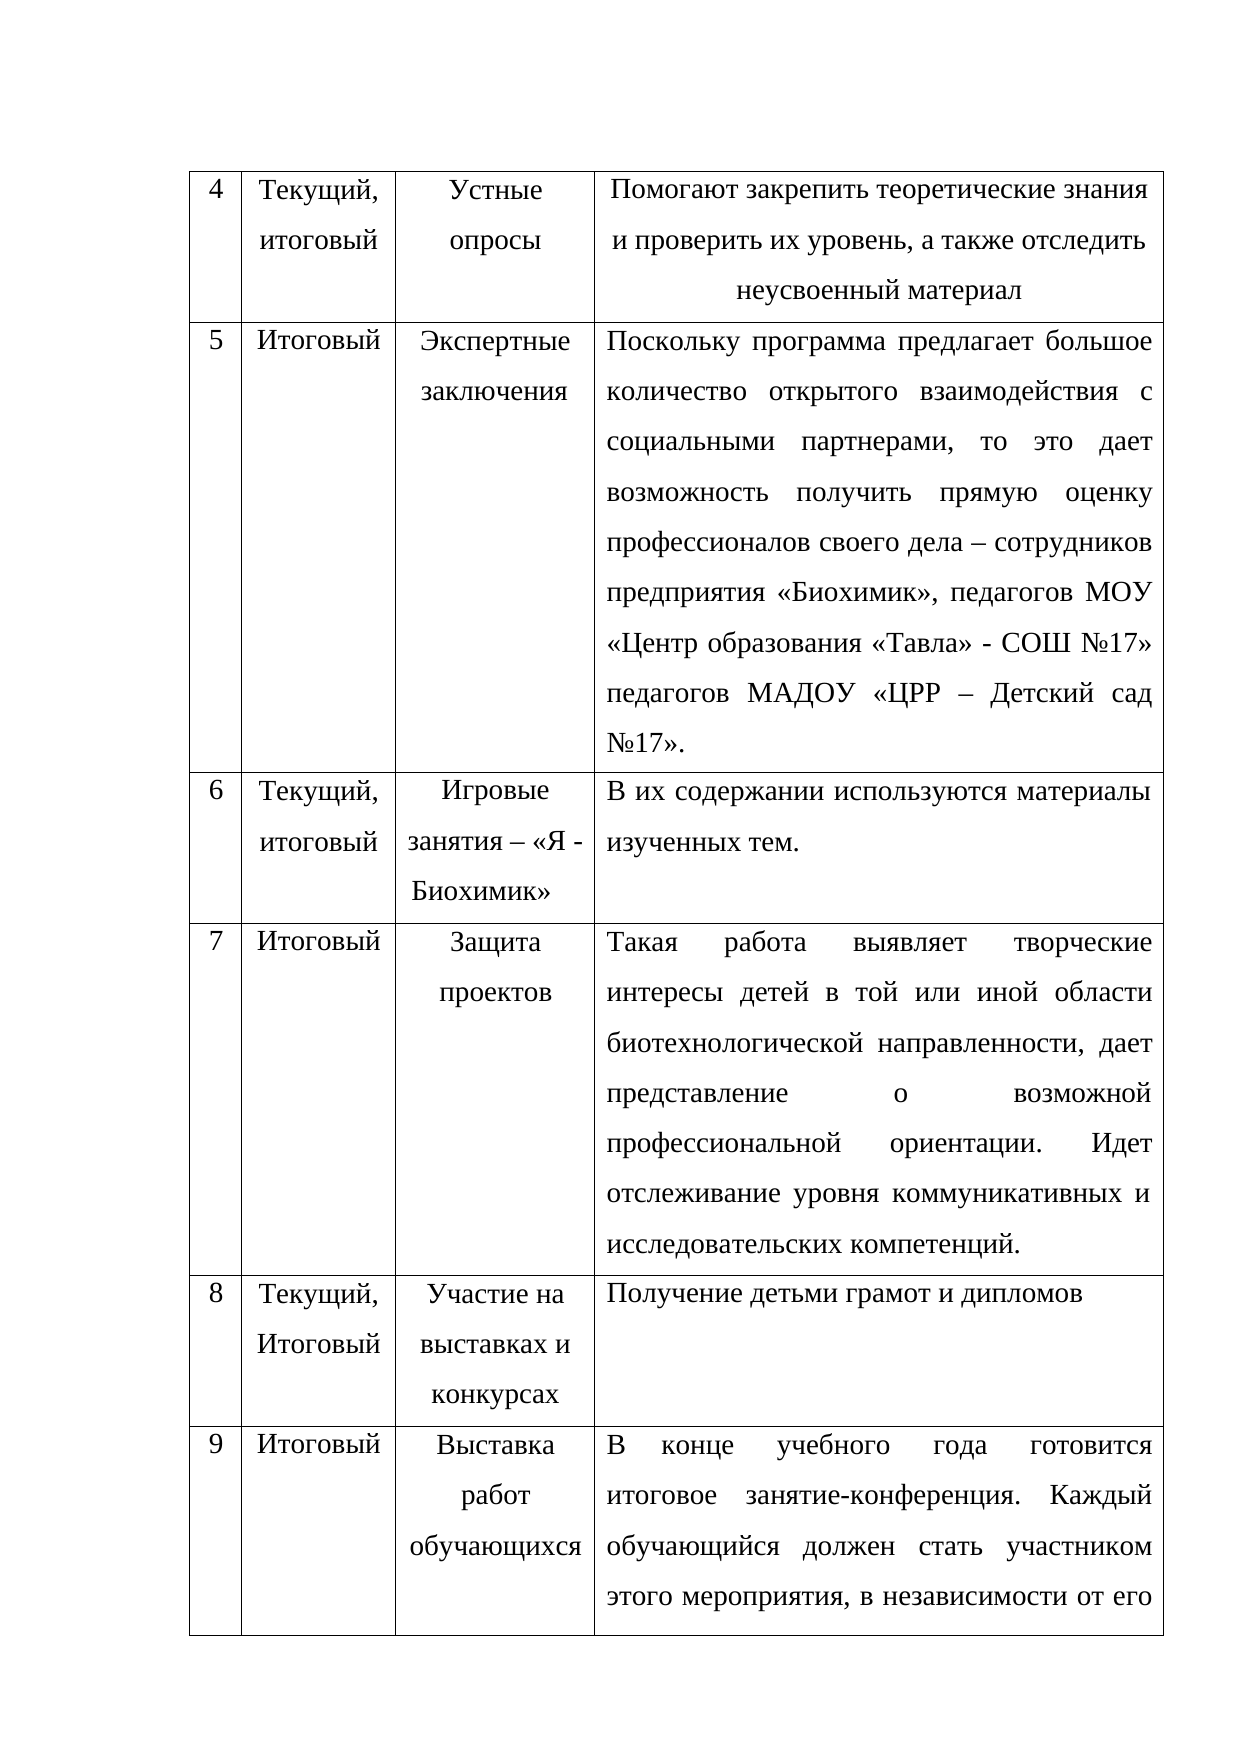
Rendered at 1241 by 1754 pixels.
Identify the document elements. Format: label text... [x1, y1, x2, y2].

table_cell Итоговый [242, 1427, 395, 1635]
table_cell Защита проектов [396, 924, 594, 1275]
table_cell 9 [190, 1427, 241, 1635]
table_cell Текущий, Итоговый [242, 1276, 395, 1426]
table_cell Экспертные заключения [396, 323, 594, 772]
table_cell Текущий, итоговый [242, 773, 395, 923]
table_cell 8 [190, 1276, 241, 1426]
table_header Устные опросы [396, 172, 594, 322]
table_cell Итоговый [242, 323, 395, 772]
table_cell Участие на выставках и конкурсах [396, 1276, 594, 1426]
table_cell 5 [190, 323, 241, 772]
table_cell Получение детьми грамот и дипломов [595, 1276, 1163, 1426]
table_cell Игровые занятия – «Я - Биохимик» [396, 773, 594, 923]
table_cell 7 [190, 924, 241, 1275]
table_cell В их содержании используются материалы изученных тем. [595, 773, 1163, 923]
table_cell Поскольку программа предлагает большое количество открытого взаимодействия с социальными партнерами, то это дает возможность получить прямую оценку профессионалов своего дела – сотрудников предприятия «Биохимик», педагогов МОУ «Центр образования «Тавла» - СОШ №17» педагогов МАДОУ «ЦРР – Детский сад №17». [595, 323, 1163, 772]
table_header Помогают закрепить теоретические знания и проверить их уровень, а также отследить неусвоенный материал [595, 172, 1163, 322]
table_header Текущий, итоговый [242, 172, 395, 322]
table_cell 6 [190, 773, 241, 923]
table_cell Итоговый [242, 924, 395, 1275]
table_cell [396, 1427, 594, 1635]
table_cell Такая работа выявляет творческие интересы детей в той или иной области биотехнологической направленности, дает представление о возможной профессиональной ориентации. Идет отслеживание уровня коммуникативных и исследовательских компетенций. [595, 924, 1163, 1275]
table_header 4 [190, 172, 241, 322]
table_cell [595, 1427, 1163, 1635]
